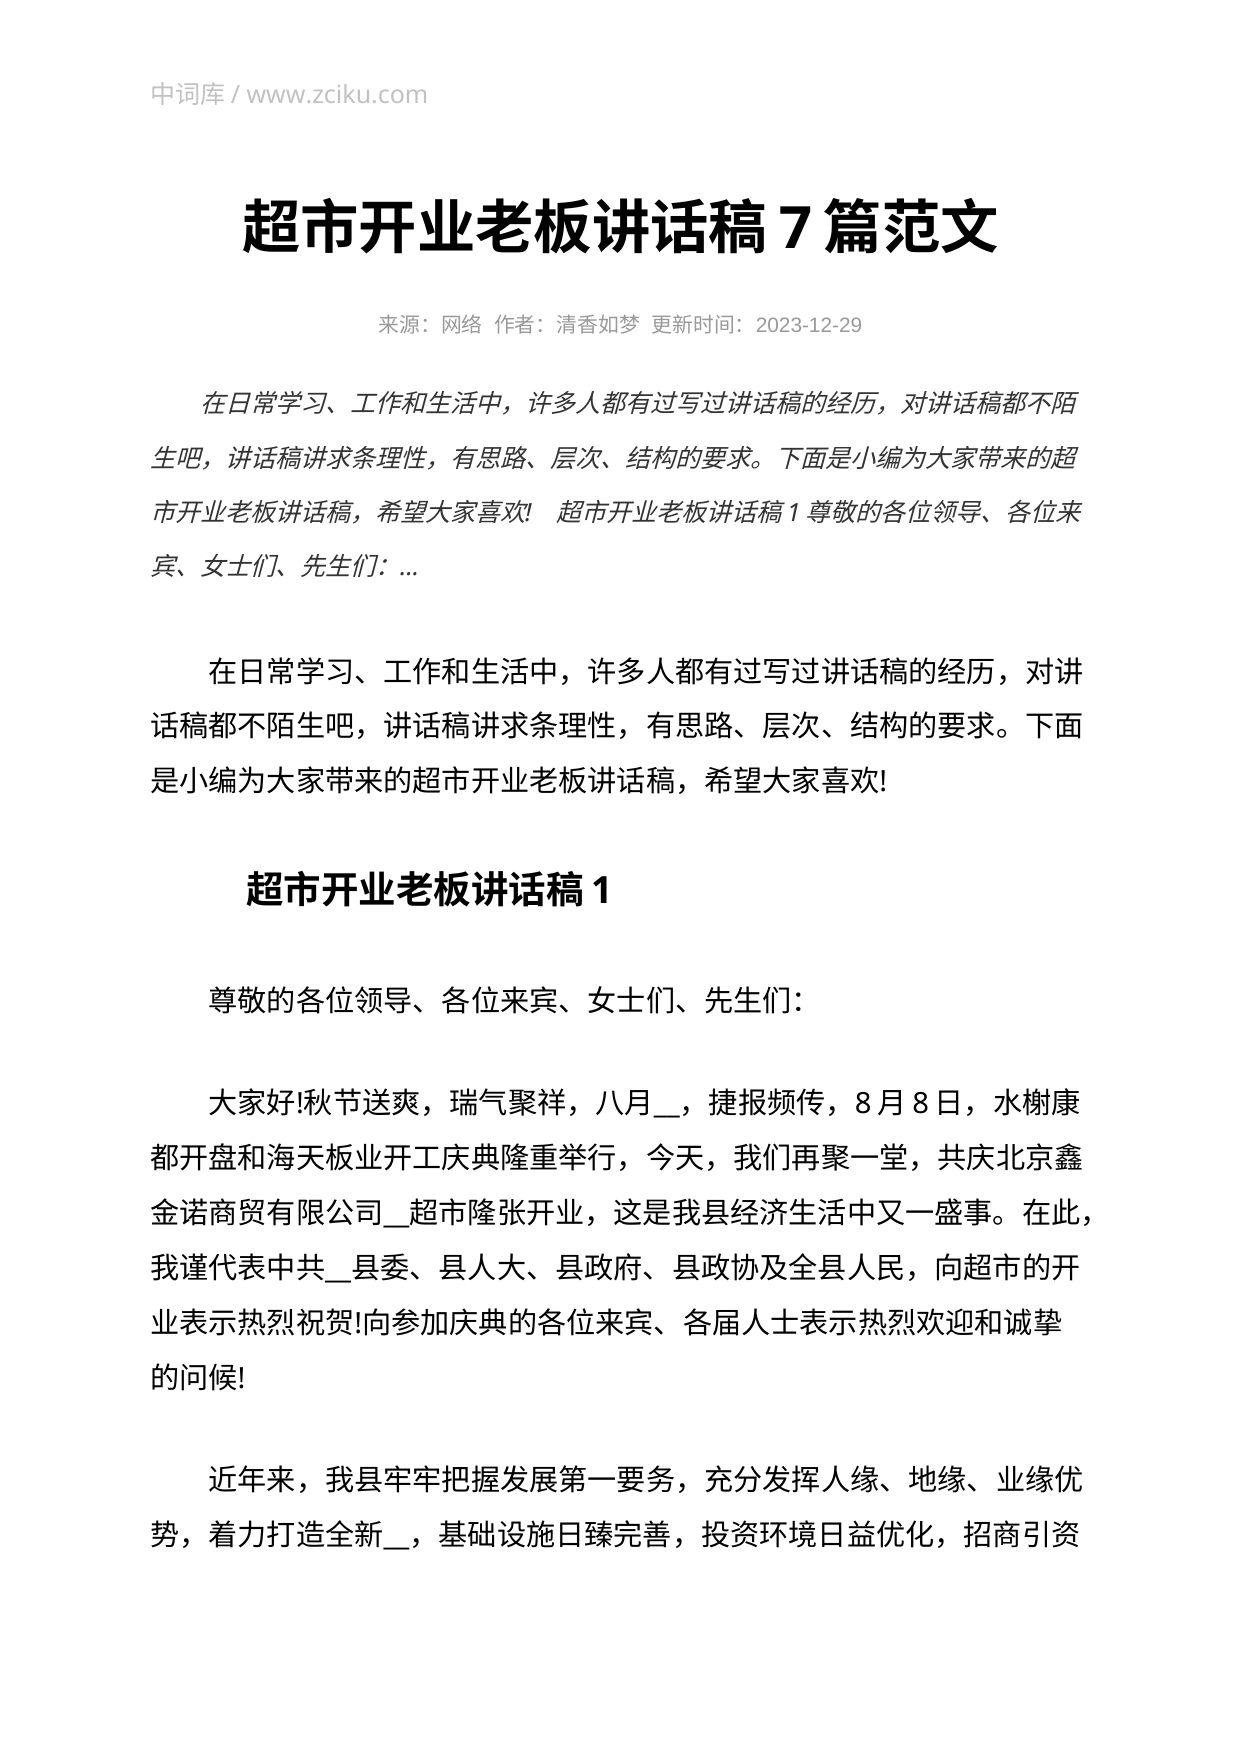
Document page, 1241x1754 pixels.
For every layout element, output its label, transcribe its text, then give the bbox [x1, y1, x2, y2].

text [150, 1456, 1090, 1553]
text 来源：网络 作者：清香如梦 更新时间：2023-12-29 [150, 313, 1090, 337]
text 尊敬的各位领导、各位来宾、女士们、先生们： [150, 977, 1090, 1020]
text 在日常学习、工作和生活中，许多人都有过写过讲话稿的经历，对讲话稿都不陌生吧，讲话稿讲求条理性，有思路、层次、结构的要求。下面是小编为大家带来的超市开业老板讲话稿，希望大家喜欢! 超市开业老板讲话稿1尊敬的各位领导、各位来宾、女士们、先生们：... [150, 384, 1090, 583]
text 在日常学习、工作和生活中，许多人都有过写过讲话稿的经历，对讲话稿都不陌生吧，讲话稿讲求条理性，有思路、层次、结构的要求。下面是小编为大家带来的超市开业老板讲话稿，希望大家喜欢! [150, 648, 1090, 800]
text 超市开业老板讲话稿1 [150, 860, 1090, 914]
subtitle 超市开业老板讲话稿7篇范文 [150, 181, 1090, 266]
text 大家好!秋节送爽，瑞气聚祥，八月__，捷报频传，8月8日，水榭康都开盘和海天板业开工庆典隆重举行，今天，我们再聚一堂，共庆北京鑫金诺商贸有限公司__超市隆张开业，这是我县经济生活中又一盛事。在此，我谨代表中共__县委、县人大、县政府、县政协及全县人民，向超市的开业表示热烈祝贺!向参加庆典的各位来宾、各届人士表示热烈欢迎和诚挚的问候! [150, 1079, 1090, 1397]
